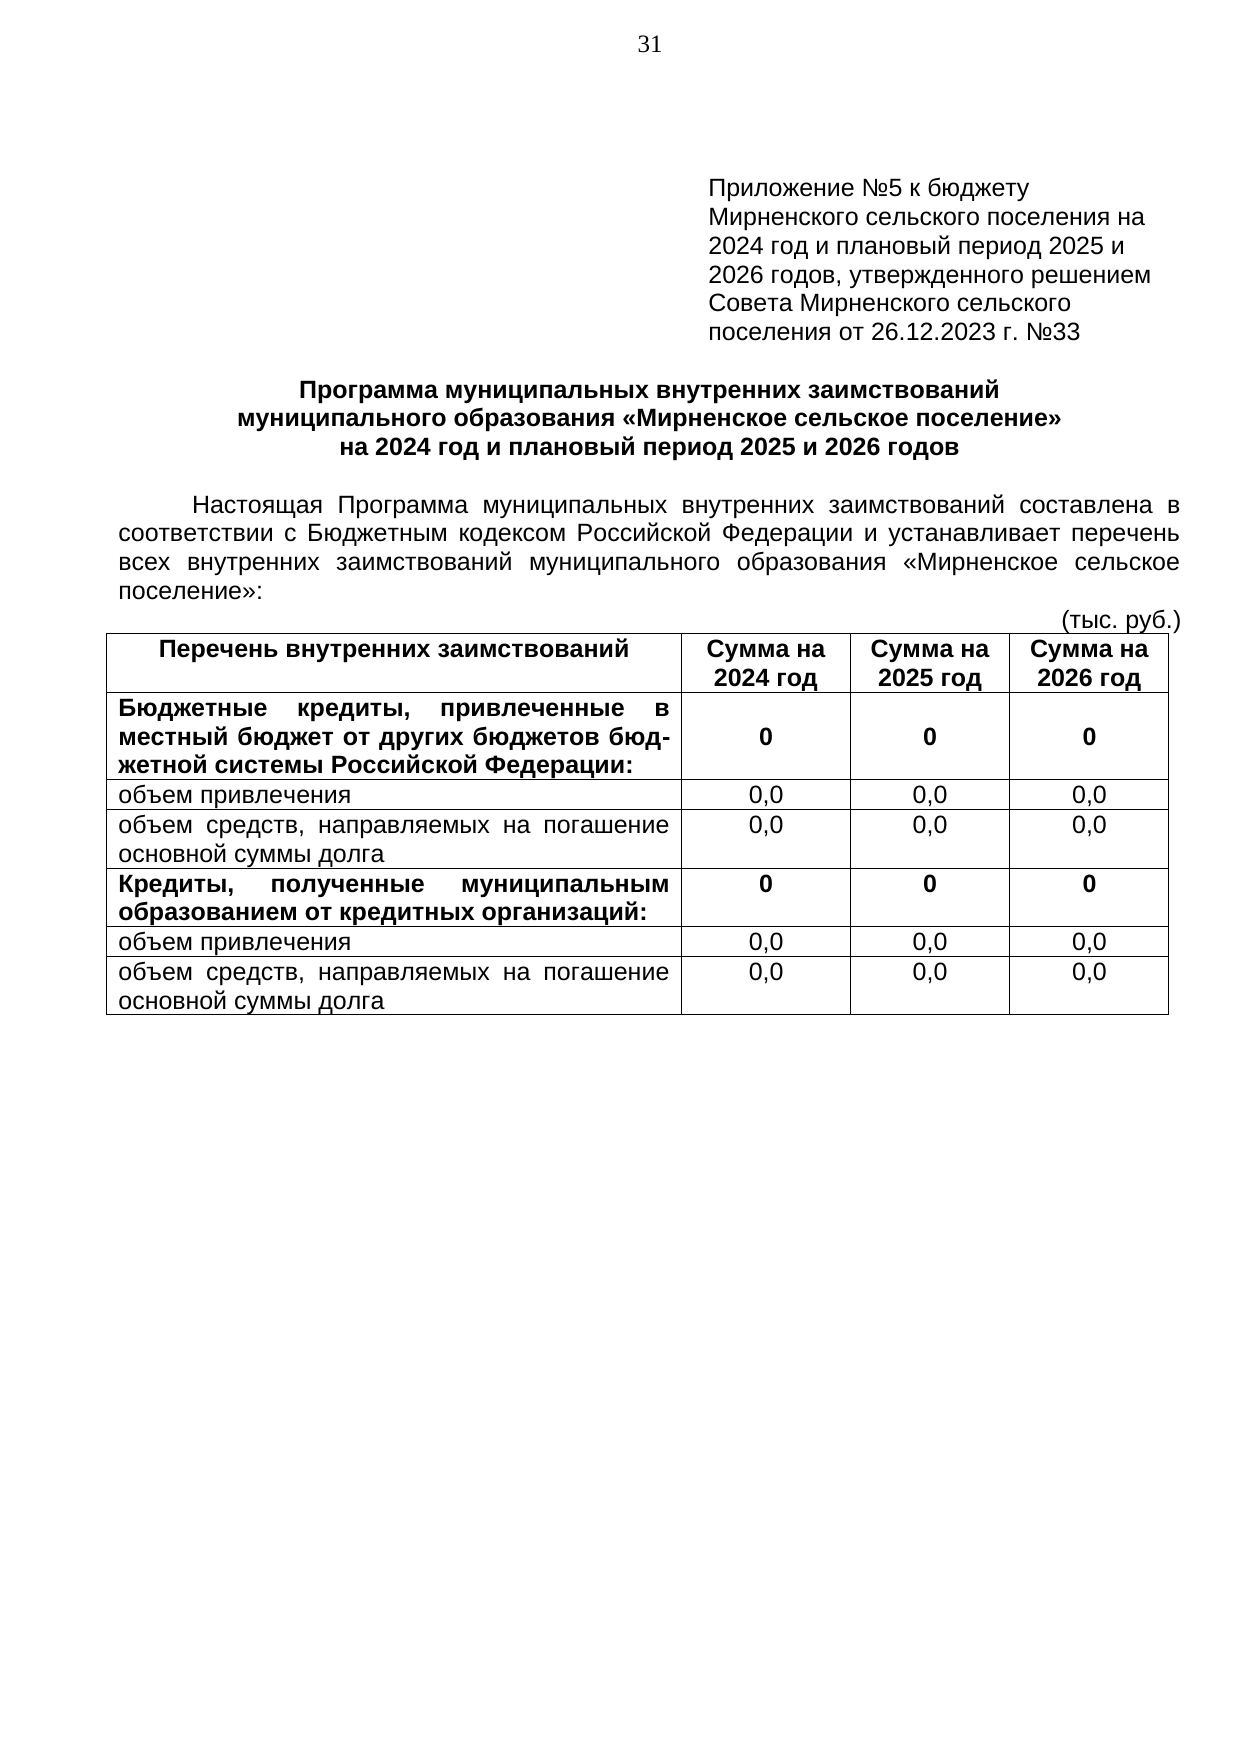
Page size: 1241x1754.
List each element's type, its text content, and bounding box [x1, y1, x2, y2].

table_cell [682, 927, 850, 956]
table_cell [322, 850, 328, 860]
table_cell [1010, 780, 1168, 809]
text Настоящая Программа муниципальных внутренних заимствований составлена в соответствии с Бюджетным кодексом Российской Федерации и устанавливает перечень всех внутренних заимствований муниципального образования «Мирненское сельское поселение»: [118, 489, 1181, 604]
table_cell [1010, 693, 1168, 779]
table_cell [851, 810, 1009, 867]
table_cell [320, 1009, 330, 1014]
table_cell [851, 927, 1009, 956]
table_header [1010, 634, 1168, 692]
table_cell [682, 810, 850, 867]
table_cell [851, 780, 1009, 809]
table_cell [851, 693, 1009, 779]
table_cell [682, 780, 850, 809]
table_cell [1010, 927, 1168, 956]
text на 2024 год и плановый период 2025 и 2026 годов [118, 432, 1181, 461]
text муниципального образования «Мирненское сельское поселение» [118, 403, 1181, 432]
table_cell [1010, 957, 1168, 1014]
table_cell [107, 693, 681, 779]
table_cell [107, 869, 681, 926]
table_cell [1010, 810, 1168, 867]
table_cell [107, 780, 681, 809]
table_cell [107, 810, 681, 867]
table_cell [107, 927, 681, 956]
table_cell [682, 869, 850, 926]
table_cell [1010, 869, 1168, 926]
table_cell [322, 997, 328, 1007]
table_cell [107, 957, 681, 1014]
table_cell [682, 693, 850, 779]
text Приложение №5 к бюджету [634, 173, 1181, 202]
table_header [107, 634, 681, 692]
text Программа муниципальных внутренних заимствований [118, 374, 1181, 403]
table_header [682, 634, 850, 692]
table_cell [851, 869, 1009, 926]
text (тыс. руб.) [118, 604, 1181, 633]
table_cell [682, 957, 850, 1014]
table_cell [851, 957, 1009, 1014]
text Мирненского сельского поселения на 2024 год и плановый период 2025 и 2026 годов, утвержденного решением Совета Мирненского сельского поселения от 26.12.2023 г. №33 [708, 202, 1181, 346]
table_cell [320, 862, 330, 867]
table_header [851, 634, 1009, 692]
